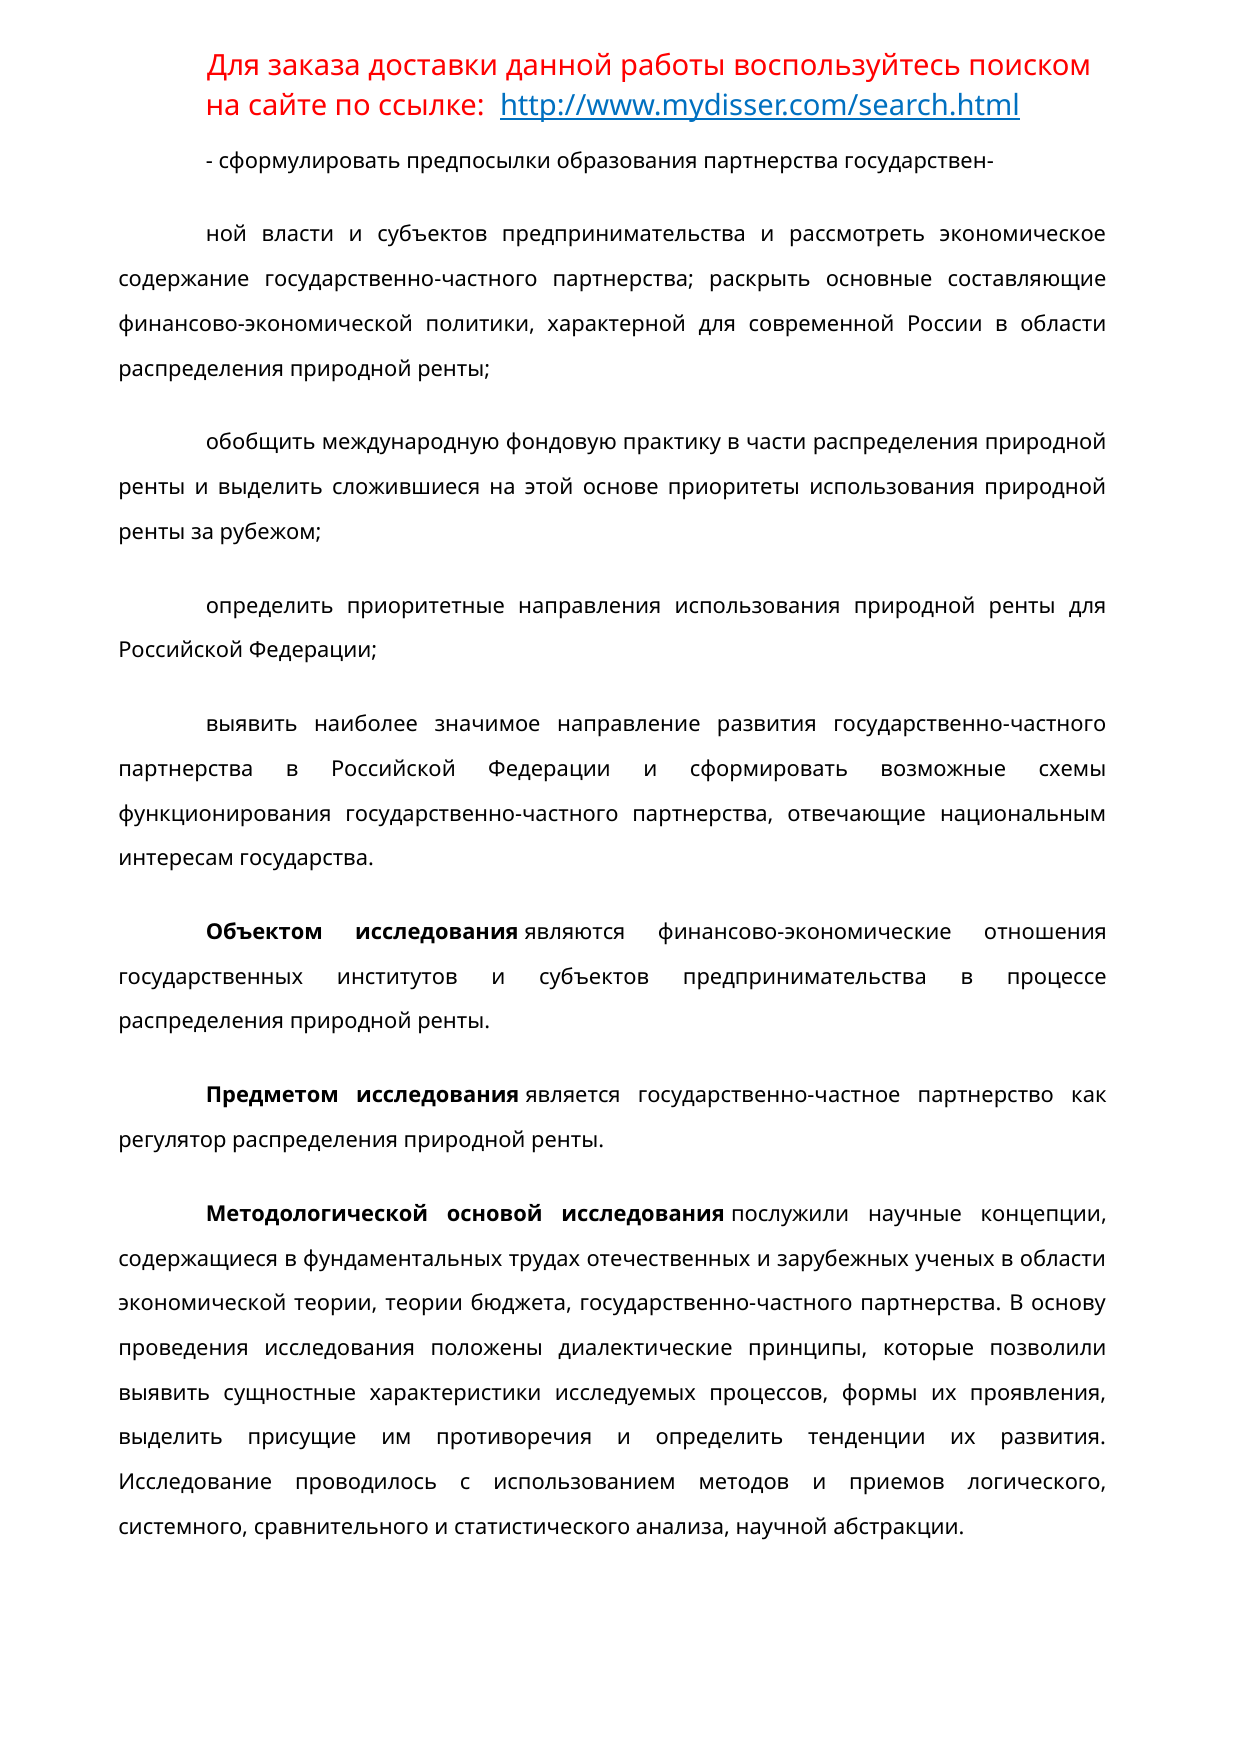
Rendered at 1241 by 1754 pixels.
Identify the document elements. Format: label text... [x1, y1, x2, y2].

text - сформулировать предпосылки образования партнерства государствен- [118, 144, 1107, 174]
text ной власти и субъектов предпринимательства и рассмотреть экономическое содержание государственно-частного партнерства; раскрыть основные составляющие финансово-экономической политики, характерной для современной России в области распределения природной ренты; [118, 218, 1107, 382]
text Методологической основой исследования послужили научные концепции, содержащиеся в фундаментальных трудах отечественных и зарубежных ученых в области экономической теории, теории бюджета, государственно-частного партнерства. В основу проведения исследования положены диалектические принципы, которые позволили выявить сущностные характеристики исследуемых процессов, формы их проявления, выделить присущие им противоречия и определить тенденции их развития. Исследование проводилось с использованием методов и приемов логического, системного, сравнительного и статистического анализа, научной абстракции. [118, 1198, 1107, 1540]
text Предметом исследования является государственно-частное партнерство как регулятор распределения природной ренты. [118, 1079, 1107, 1154]
text выявить наиболее значимое направление развития государственно-частного партнерства в Российской Федерации и сформировать возможные схемы функционирования государственно-частного партнерства, отвечающие национальным интересам государства. [118, 708, 1107, 872]
text определить приоритетные направления использования природной ренты для Российской Федерации; [118, 589, 1107, 664]
text Объектом исследования являются финансово-экономические отношения государственных институтов и субъектов предпринимательства в процессе распределения природной ренты. [118, 916, 1107, 1035]
text обобщить международную фондовую практику в части распределения природной ренты и выделить сложившиеся на этой основе приоритеты использования природной ренты за рубежом; [118, 426, 1107, 546]
